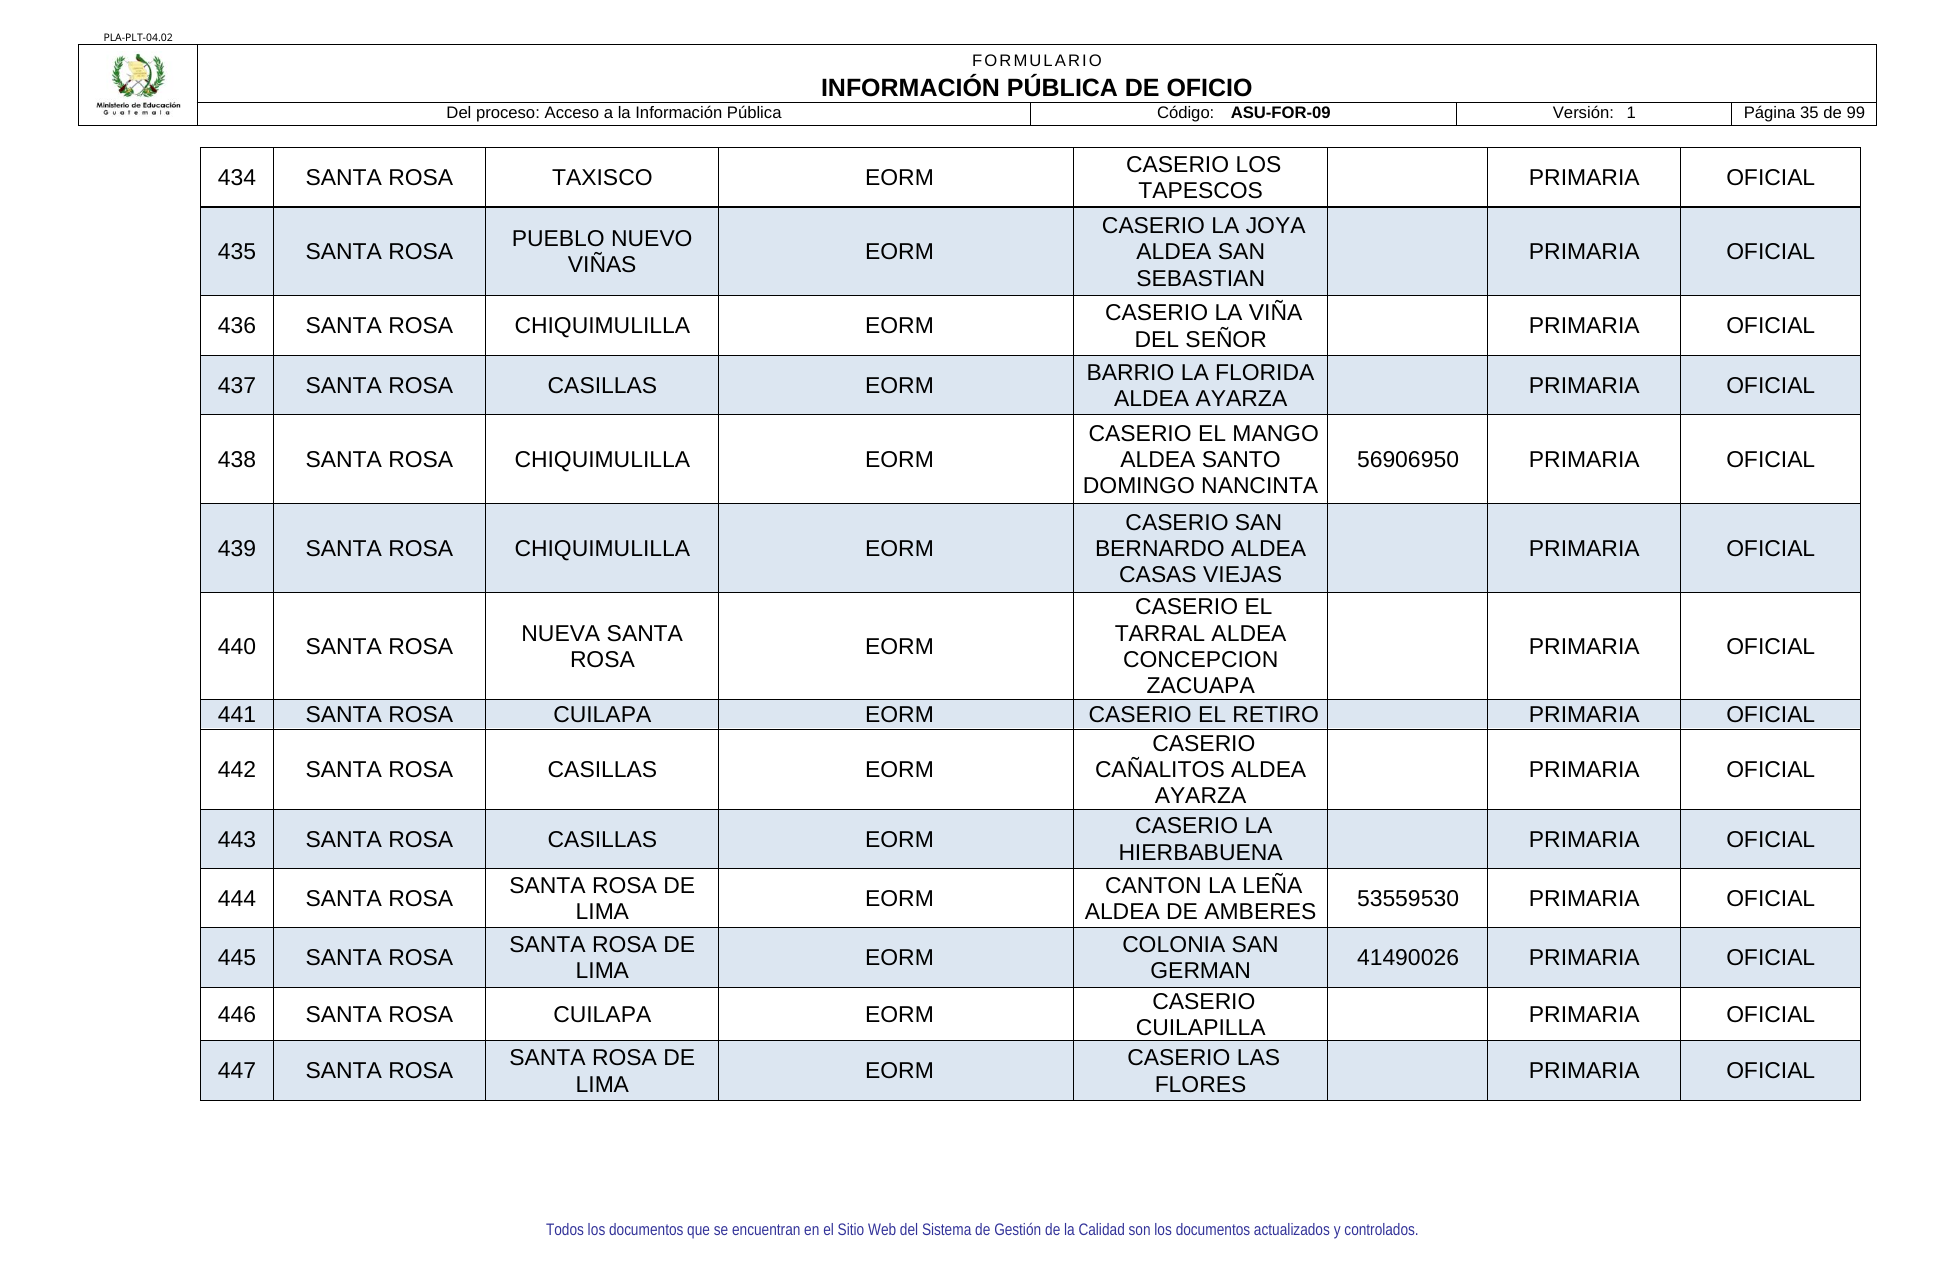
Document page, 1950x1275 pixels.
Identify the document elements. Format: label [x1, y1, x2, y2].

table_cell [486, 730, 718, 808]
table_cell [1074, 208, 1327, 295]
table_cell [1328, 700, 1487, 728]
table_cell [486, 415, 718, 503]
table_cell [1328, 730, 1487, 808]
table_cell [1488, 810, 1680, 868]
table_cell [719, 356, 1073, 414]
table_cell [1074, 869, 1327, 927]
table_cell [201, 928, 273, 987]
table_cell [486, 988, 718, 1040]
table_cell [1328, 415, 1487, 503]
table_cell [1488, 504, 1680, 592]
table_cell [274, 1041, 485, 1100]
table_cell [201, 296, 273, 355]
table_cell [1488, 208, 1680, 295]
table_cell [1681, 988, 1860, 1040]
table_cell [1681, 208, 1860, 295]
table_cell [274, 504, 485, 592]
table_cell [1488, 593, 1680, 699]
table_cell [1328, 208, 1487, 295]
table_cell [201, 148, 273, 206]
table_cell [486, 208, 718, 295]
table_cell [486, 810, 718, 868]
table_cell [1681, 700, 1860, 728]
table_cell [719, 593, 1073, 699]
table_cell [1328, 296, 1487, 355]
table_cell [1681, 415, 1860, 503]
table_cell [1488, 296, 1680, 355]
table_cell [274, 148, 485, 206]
picture [95, 51, 181, 117]
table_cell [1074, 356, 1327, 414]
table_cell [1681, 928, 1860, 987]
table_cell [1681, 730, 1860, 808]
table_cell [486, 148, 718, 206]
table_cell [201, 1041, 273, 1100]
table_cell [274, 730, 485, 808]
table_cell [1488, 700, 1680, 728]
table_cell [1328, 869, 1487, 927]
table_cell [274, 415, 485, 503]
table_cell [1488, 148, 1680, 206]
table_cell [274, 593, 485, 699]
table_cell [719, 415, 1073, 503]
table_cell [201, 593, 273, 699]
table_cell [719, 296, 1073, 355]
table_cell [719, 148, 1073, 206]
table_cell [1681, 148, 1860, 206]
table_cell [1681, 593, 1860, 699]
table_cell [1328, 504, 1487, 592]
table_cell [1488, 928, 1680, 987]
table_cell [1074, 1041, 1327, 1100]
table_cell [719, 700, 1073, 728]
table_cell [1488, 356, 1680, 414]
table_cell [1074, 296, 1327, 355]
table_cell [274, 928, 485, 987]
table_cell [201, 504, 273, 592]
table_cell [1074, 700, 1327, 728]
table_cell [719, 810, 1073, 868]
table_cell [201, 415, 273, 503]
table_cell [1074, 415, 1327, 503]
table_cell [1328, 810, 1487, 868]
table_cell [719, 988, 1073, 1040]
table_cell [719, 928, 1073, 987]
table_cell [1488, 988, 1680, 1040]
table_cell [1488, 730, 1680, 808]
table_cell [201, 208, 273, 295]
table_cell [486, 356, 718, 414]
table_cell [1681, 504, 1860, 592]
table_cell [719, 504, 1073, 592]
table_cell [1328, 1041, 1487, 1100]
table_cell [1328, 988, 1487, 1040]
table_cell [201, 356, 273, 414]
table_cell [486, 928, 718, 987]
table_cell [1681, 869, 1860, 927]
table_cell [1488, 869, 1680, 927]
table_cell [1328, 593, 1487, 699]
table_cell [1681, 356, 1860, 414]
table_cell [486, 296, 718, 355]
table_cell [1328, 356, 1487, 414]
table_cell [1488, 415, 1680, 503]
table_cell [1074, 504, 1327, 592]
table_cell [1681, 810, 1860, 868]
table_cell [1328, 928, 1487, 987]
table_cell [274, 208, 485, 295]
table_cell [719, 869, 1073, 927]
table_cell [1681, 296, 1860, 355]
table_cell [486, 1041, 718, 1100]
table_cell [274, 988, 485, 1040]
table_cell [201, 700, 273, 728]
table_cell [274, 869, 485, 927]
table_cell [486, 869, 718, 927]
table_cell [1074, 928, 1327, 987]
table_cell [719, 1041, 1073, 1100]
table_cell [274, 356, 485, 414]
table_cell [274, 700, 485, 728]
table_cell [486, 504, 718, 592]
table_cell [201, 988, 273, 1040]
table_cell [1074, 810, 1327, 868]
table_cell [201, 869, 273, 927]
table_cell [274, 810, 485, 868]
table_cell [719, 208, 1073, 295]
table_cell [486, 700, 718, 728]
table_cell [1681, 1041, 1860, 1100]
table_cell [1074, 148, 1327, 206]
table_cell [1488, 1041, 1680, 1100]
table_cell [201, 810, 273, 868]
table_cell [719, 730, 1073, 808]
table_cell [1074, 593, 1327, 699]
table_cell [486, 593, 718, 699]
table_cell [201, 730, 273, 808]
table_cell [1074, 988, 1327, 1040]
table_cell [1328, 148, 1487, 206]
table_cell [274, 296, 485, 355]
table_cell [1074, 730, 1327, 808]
